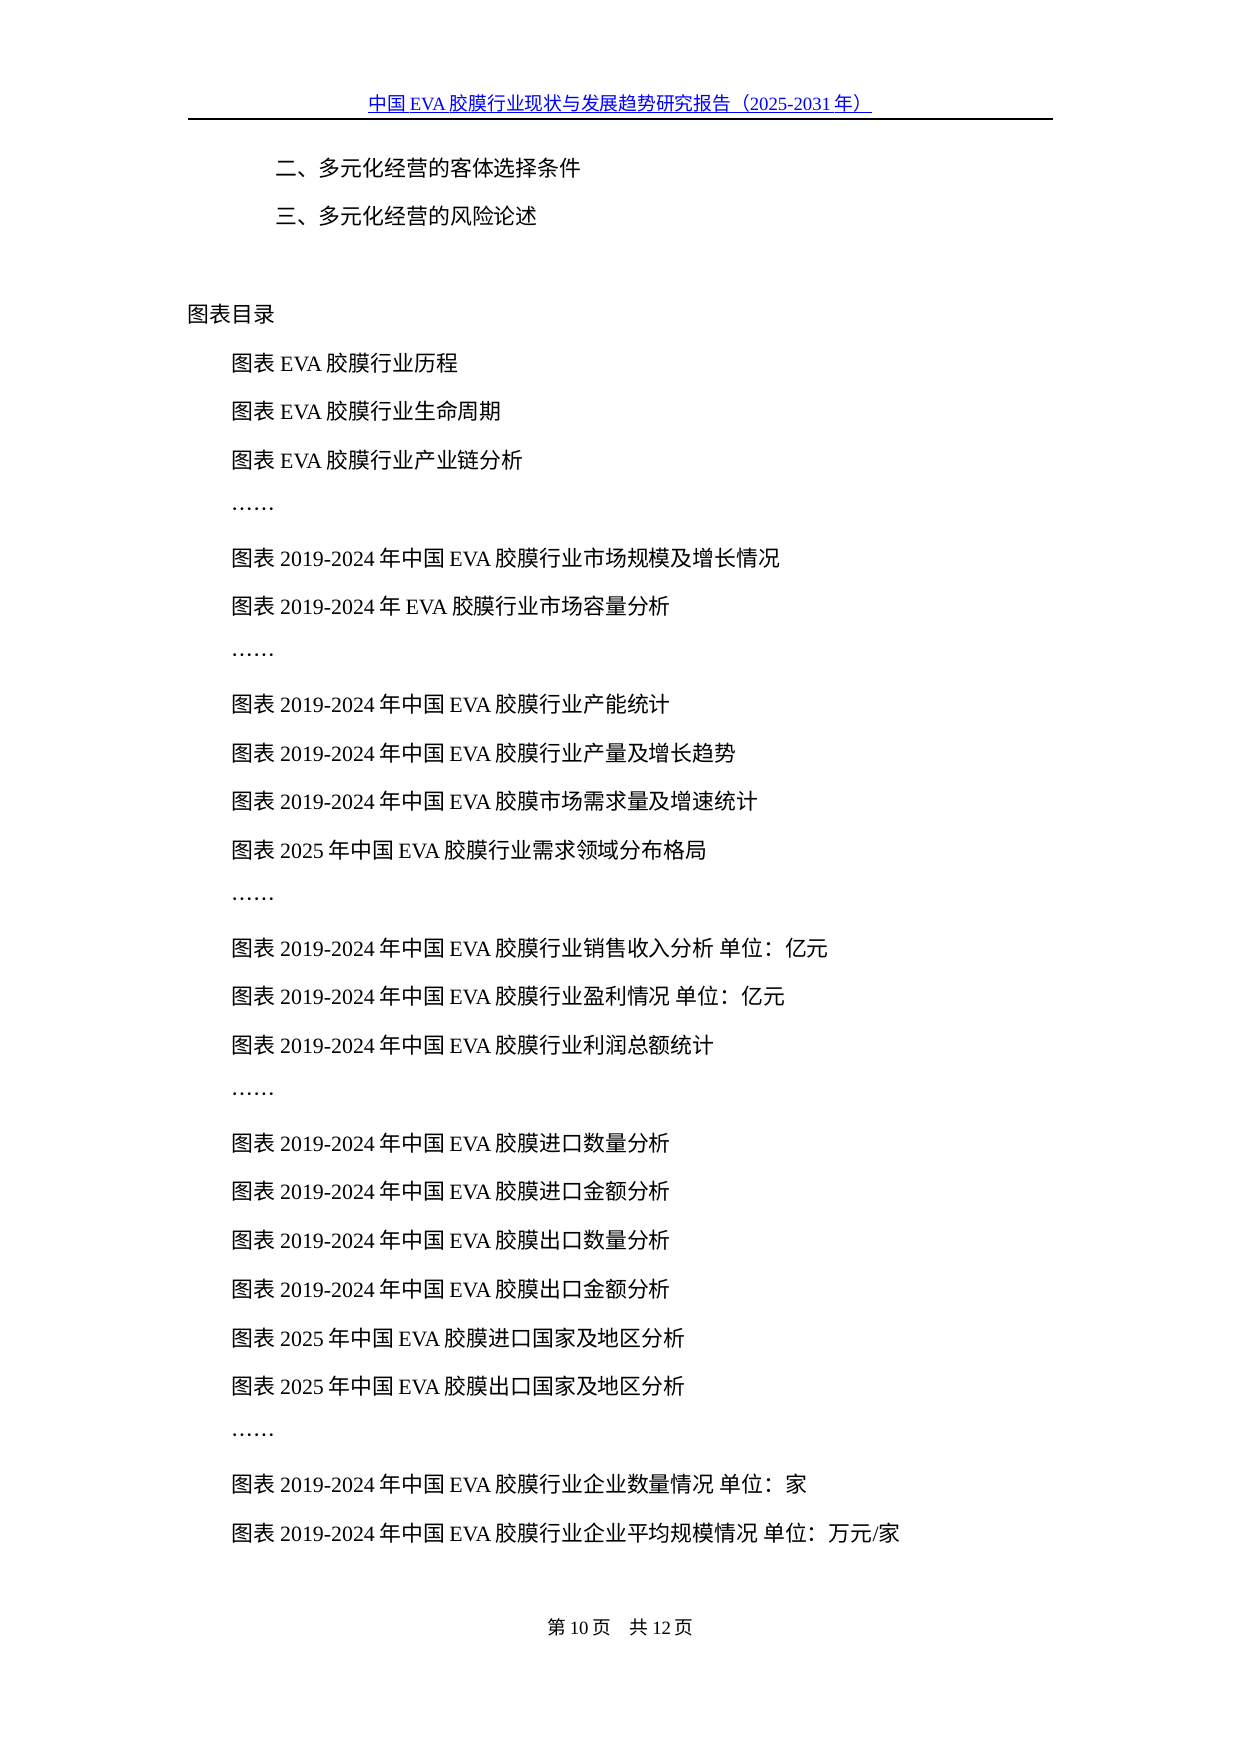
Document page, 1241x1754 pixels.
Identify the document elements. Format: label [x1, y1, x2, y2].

text [187, 150, 1053, 1548]
